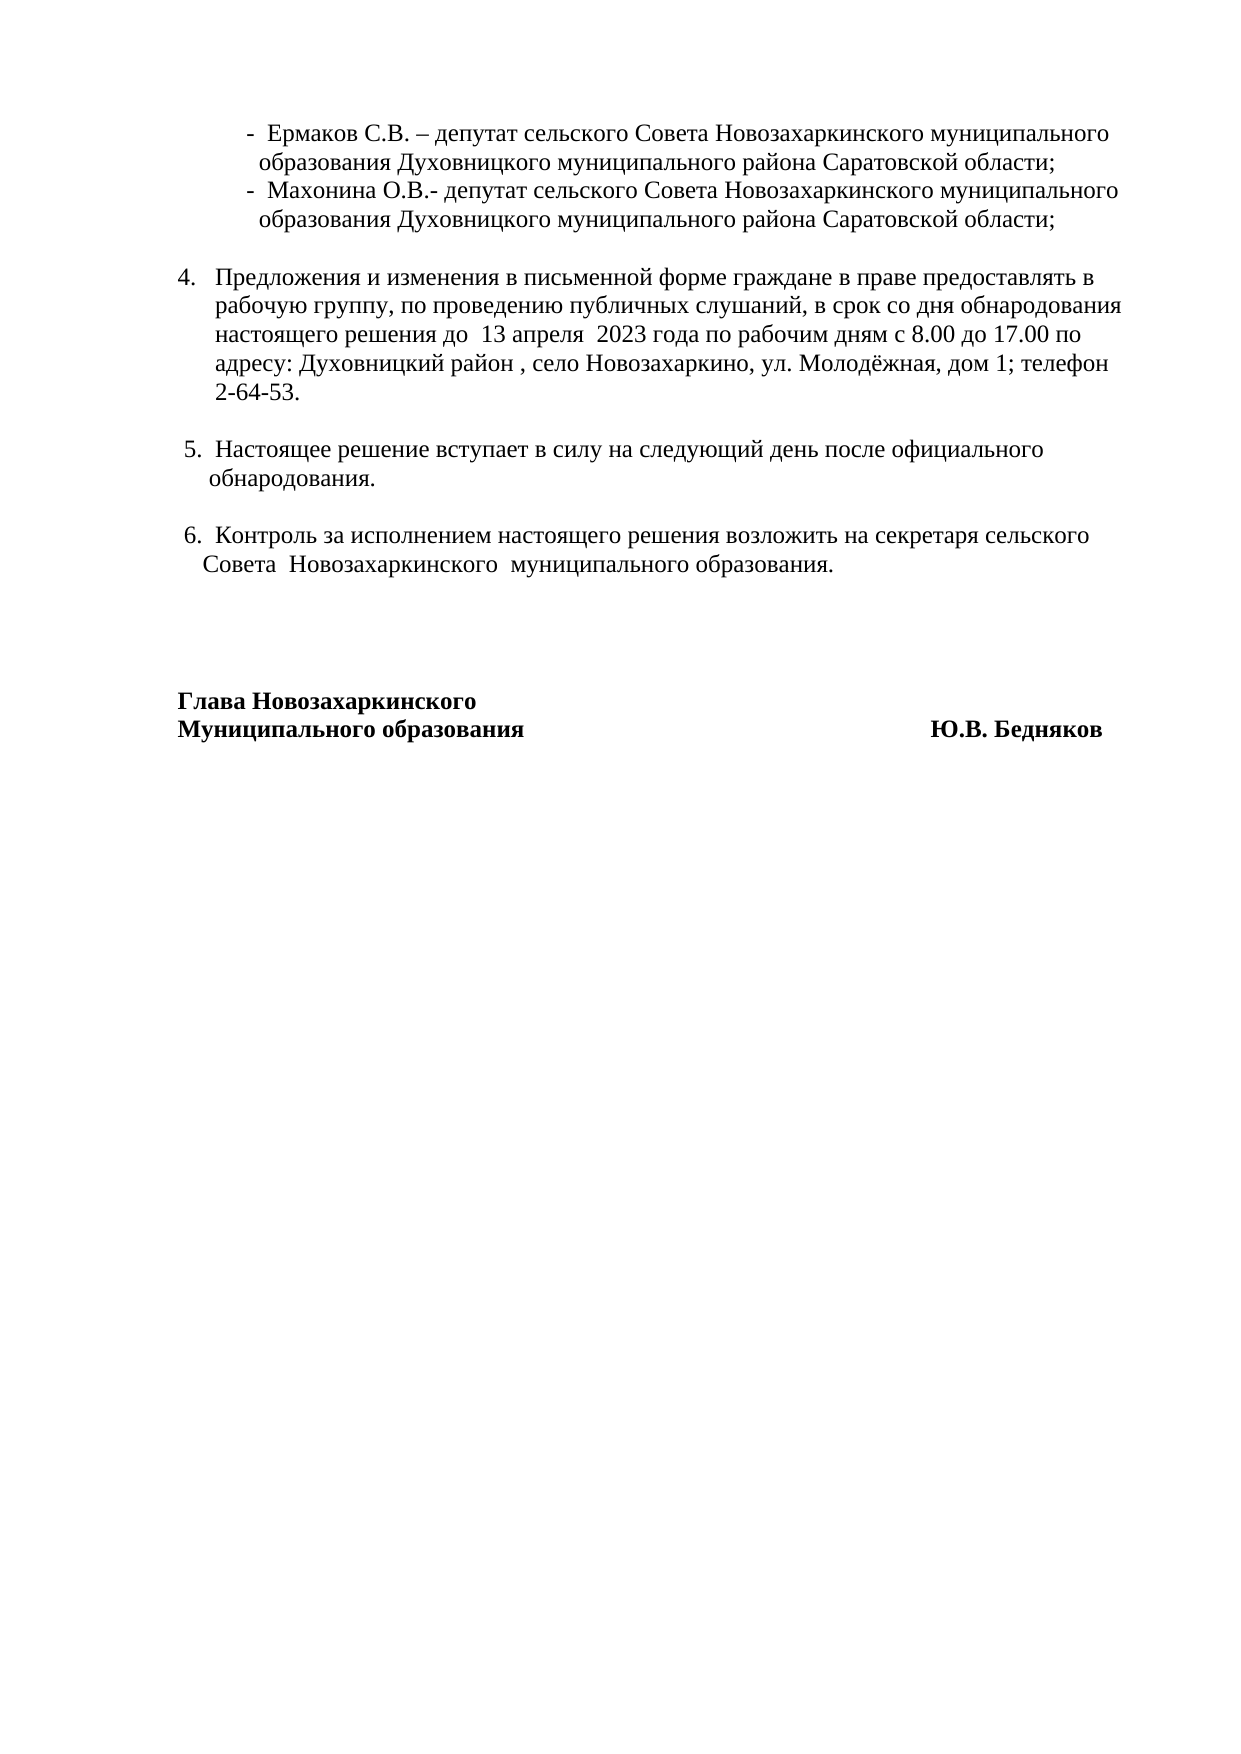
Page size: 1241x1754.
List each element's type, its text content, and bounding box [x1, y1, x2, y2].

text образования Духовницкого муниципального района Саратовской области; [177, 204, 1152, 233]
text рабочую группу, по проведению публичных слушаний, в срок со дня обнародования [177, 291, 1152, 319]
text - Махонина О.В.- депутат сельского Совета Новозахаркинского муниципального [177, 176, 1152, 204]
text Муниципального образования Ю.В. Бедняков [177, 714, 1152, 743]
text Глава Новозахаркинского [177, 686, 1152, 714]
text 4. Предложения и изменения в письменной форме граждане в праве предоставлять в [177, 262, 1152, 291]
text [177, 147, 1152, 176]
text 6. Контроль за исполнением настоящего решения возложить на секретаря сельского [177, 521, 1152, 549]
text адресу: Духовницкий район , село Новозахаркино, ул. Молодёжная, дом 1; телефон [177, 348, 1152, 377]
text - Ермаков С.В. – депутат сельского Совета Новозахаркинского муниципального [177, 118, 1152, 147]
text настоящего решения до 13 апреля 2023 года по рабочим дням с 8.00 до 17.00 по [177, 319, 1152, 348]
text обнародования. [177, 463, 1152, 492]
text 5. Настоящее решение вступает в силу на следующий день после официального [177, 434, 1152, 463]
text 2-64-53. [177, 377, 1152, 406]
text Совета Новозахаркинского муниципального образования. [177, 549, 1152, 578]
